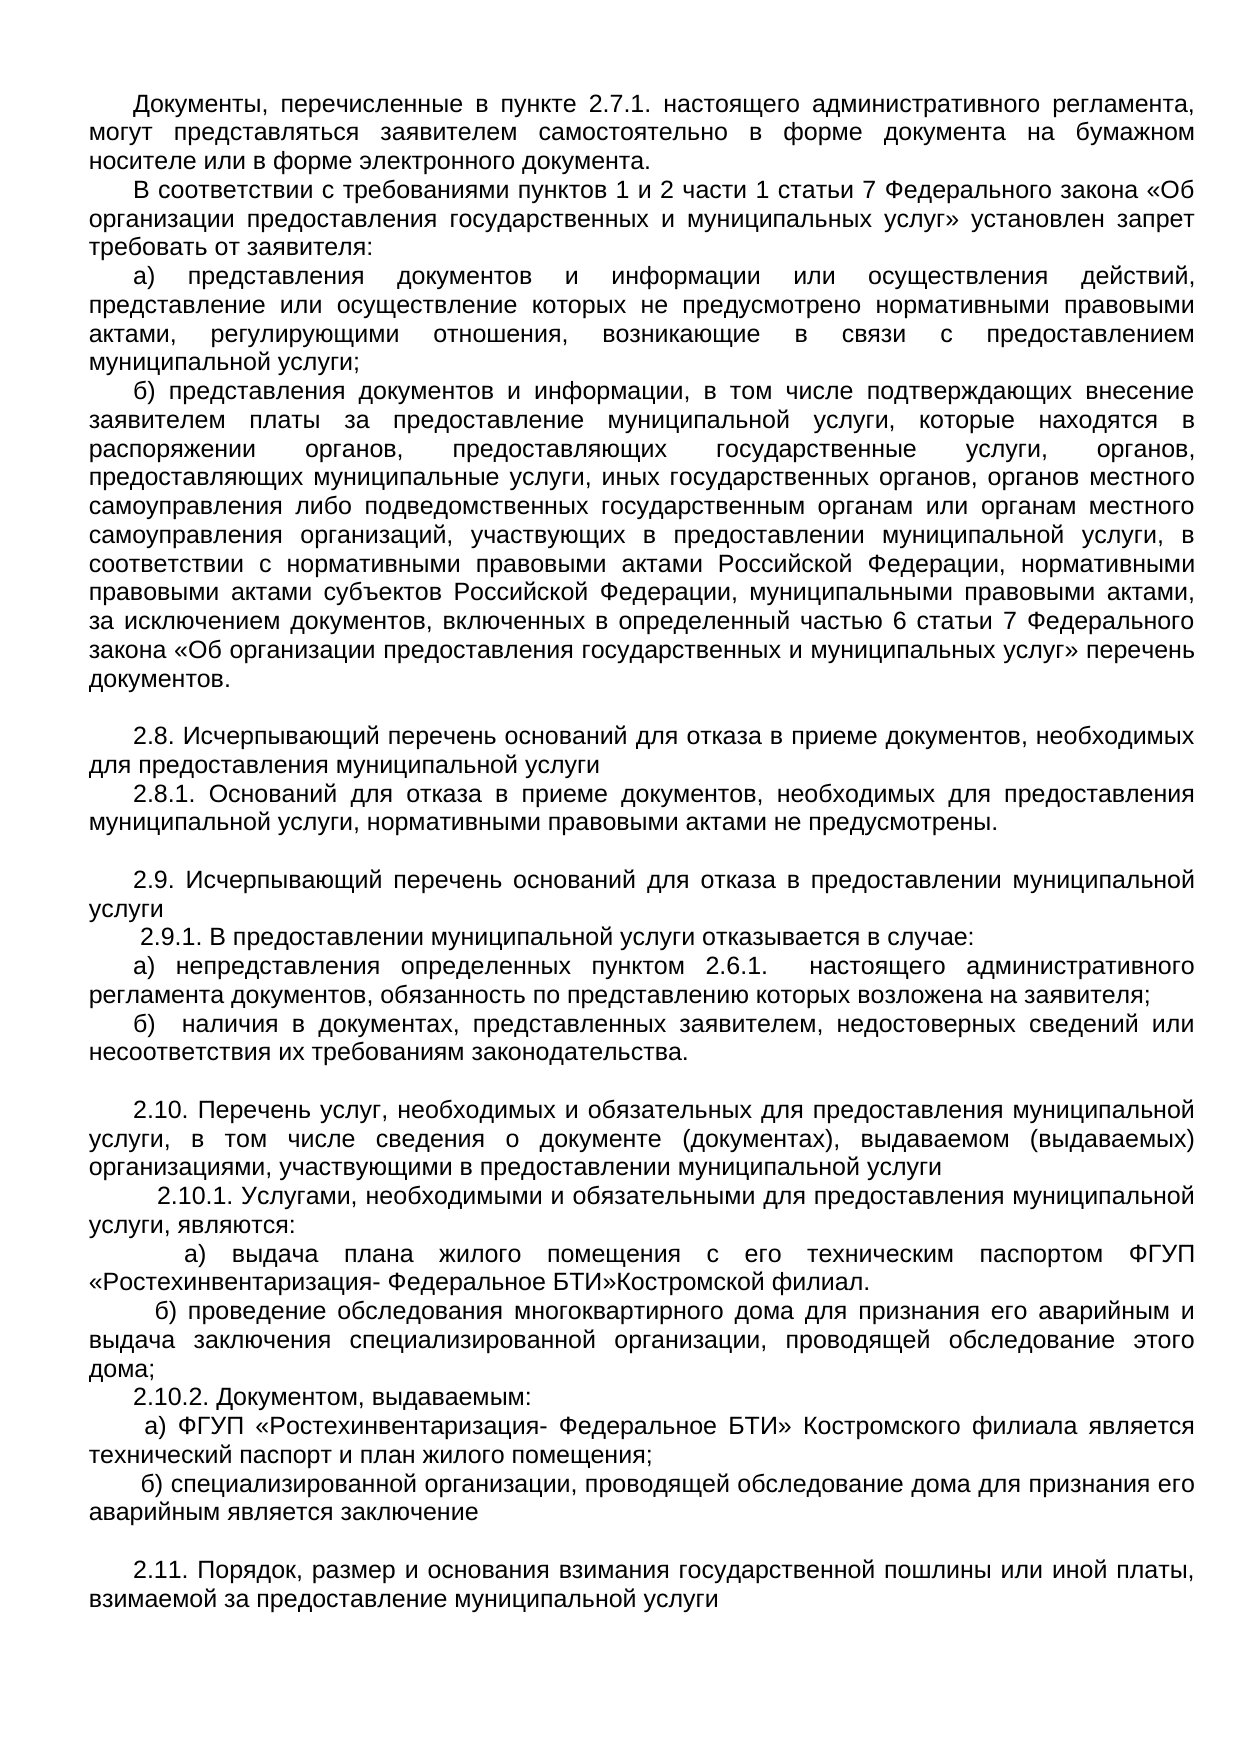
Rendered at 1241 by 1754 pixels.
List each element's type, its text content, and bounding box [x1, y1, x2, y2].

text В соответствии с требованиями пунктов 1 и 2 части 1 статьи 7 Федерального закона «Об организации предоставления государственных и муниципальных услуг» установлен запрет требовать от заявителя: [88, 175, 1196, 261]
text б) представления документов и информации, в том числе подтверждающих внесение заявителем платы за предоставление муниципальной услуги, которые находятся в распоряжении органов, предоставляющих государственные услуги, органов, предоставляющих муниципальные услуги, иных государственных органов, органов местного самоуправления либо подведомственных государственным органам или органам местного самоуправления организаций, участвующих в предоставлении муниципальной услуги, в соответствии с нормативными правовыми актами Российской Федерации, нормативными правовыми актами субъектов Российской Федерации, муниципальными правовыми актами, за исключением документов, включенных в определенный частью 6 статьи 7 Федерального закона «Об организации предоставления государственных и муниципальных услуг» перечень документов. [88, 376, 1196, 692]
text а) ФГУП «Ростехинвентаризация- Федеральное БТИ» Костромского филиала является технический паспорт и план жилого помещения; [88, 1411, 1196, 1469]
text 2.10. Перечень услуг, необходимых и обязательных для предоставления муниципальной услуги, в том числе сведения о документе (документах), выдаваемом (выдаваемых) организациями, участвующими в предоставлении муниципальной услуги [88, 1095, 1196, 1181]
text а) представления документов и информации или осуществления действий, представление или осуществление которых не предусмотрено нормативными правовыми актами, регулирующими отношения, возникающие в связи с предоставлением муниципальной услуги; [88, 261, 1196, 376]
text 2.10.1. Услугами, необходимыми и обязательными для предоставления муниципальной услуги, являются: [88, 1181, 1196, 1239]
text а) непредставления определенных пунктом 2.6.1. настоящего административного регламента документов, обязанность по представлению которых возложена на заявителя; [88, 951, 1196, 1009]
text б) наличия в документах, представленных заявителем, недостоверных сведений или несоответствия их требованиям законодательства. [88, 1009, 1196, 1066]
text 2.10.2. Документом, выдаваемым: [88, 1382, 1196, 1411]
text Документы, перечисленные в пункте 2.7.1. настоящего административного регламента, могут представляться заявителем самостоятельно в форме документа на бумажном носителе или в форме электронного документа. [88, 89, 1196, 175]
text а) выдача плана жилого помещения с его техническим паспортом ФГУП «Ростехинвентаризация- Федеральное БТИ»Костромской филиал. [88, 1239, 1196, 1296]
text 2.9. Исчерпывающий перечень оснований для отказа в предоставлении муниципальной услуги [88, 865, 1196, 922]
text 2.8.1. Оснований для отказа в приеме документов, необходимых для предоставления муниципальной услуги, нормативными правовыми актами не предусмотрены. [88, 779, 1196, 836]
text 2.11. Порядок, размер и основания взимания государственной пошлины или иной платы, взимаемой за предоставление муниципальной услуги [88, 1555, 1196, 1612]
text б) проведение обследования многоквартирного дома для признания его аварийным и выдача заключения специализированной организации, проводящей обследование этого дома; [88, 1296, 1196, 1382]
text 2.9.1. В предоставлении муниципальной услуги отказывается в случае: [88, 922, 1196, 951]
text б) специализированной организации, проводящей обследование дома для признания его аварийным является заключение [88, 1469, 1196, 1526]
text 2.8. Исчерпывающий перечень оснований для отказа в приеме документов, необходимых для предоставления муниципальной услуги [88, 721, 1196, 779]
